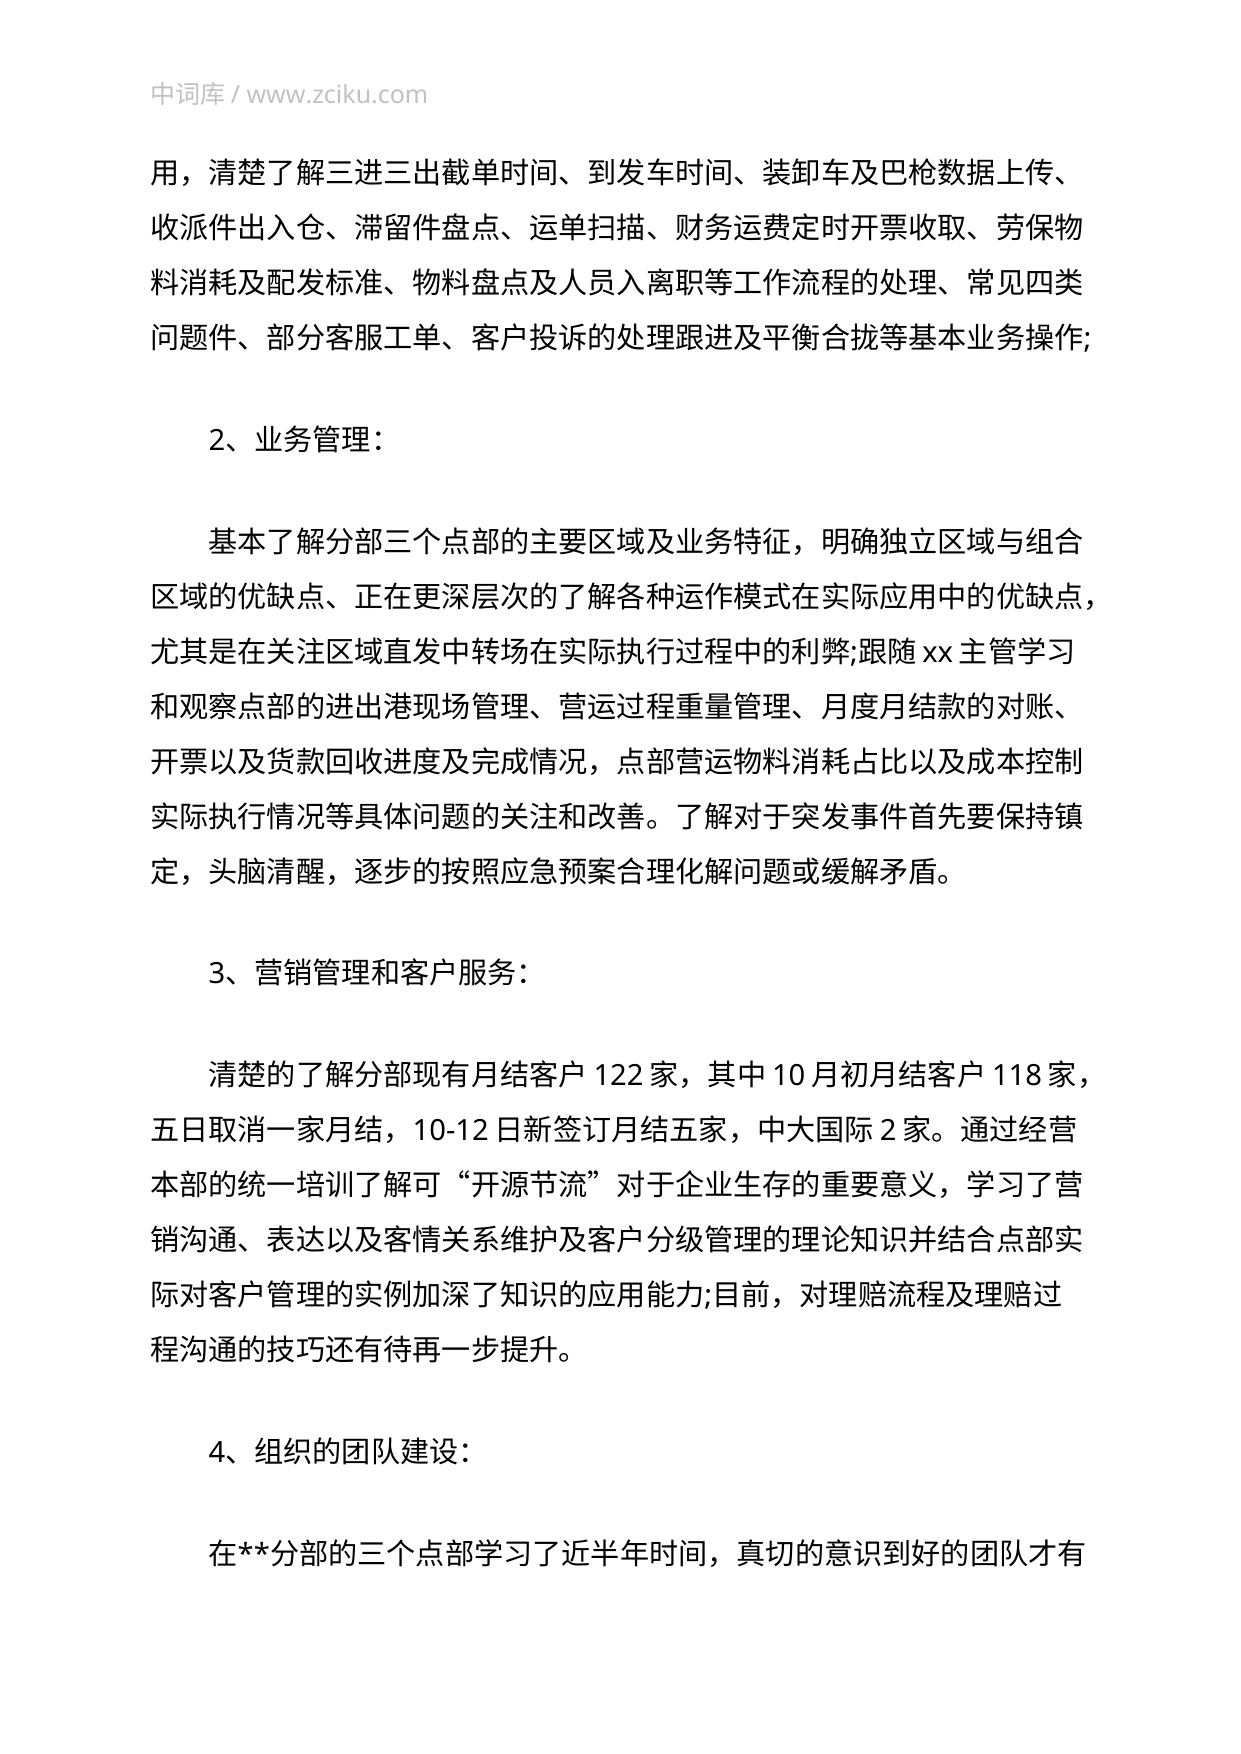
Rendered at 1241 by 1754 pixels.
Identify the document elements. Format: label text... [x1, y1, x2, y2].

text 3、营销管理和客户服务： [150, 950, 1090, 992]
text 4、组织的团队建设： [150, 1428, 1090, 1471]
text 2、业务管理： [150, 417, 1090, 459]
text 清楚的了解分部现有月结客户122家，其中10月初月结客户118家，五日取消一家月结，10-12日新签订月结五家，中大国际2家。通过经营本部的统一培训了解可“开源节流”对于企业生存的重要意义，学习了营销沟通、表达以及客情关系维护及客户分级管理的理论知识并结合点部实际对客户管理的实例加深了知识的应用能力;目前，对理赔流程及理赔过程沟通的技巧还有待再一步提升。 [150, 1052, 1090, 1369]
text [150, 150, 1090, 357]
text 基本了解分部三个点部的主要区域及业务特征，明确独立区域与组合区域的优缺点、正在更深层次的了解各种运作模式在实际应用中的优缺点，尤其是在关注区域直发中转场在实际执行过程中的利弊;跟随xx主管学习和观察点部的进出港现场管理、营运过程重量管理、月度月结款的对账、开票以及货款回收进度及完成情况，点部营运物料消耗占比以及成本控制实际执行情况等具体问题的关注和改善。了解对于突发事件首先要保持镇定，头脑清醒，逐步的按照应急预案合理化解问题或缓解矛盾。 [150, 519, 1090, 890]
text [150, 1530, 1090, 1573]
